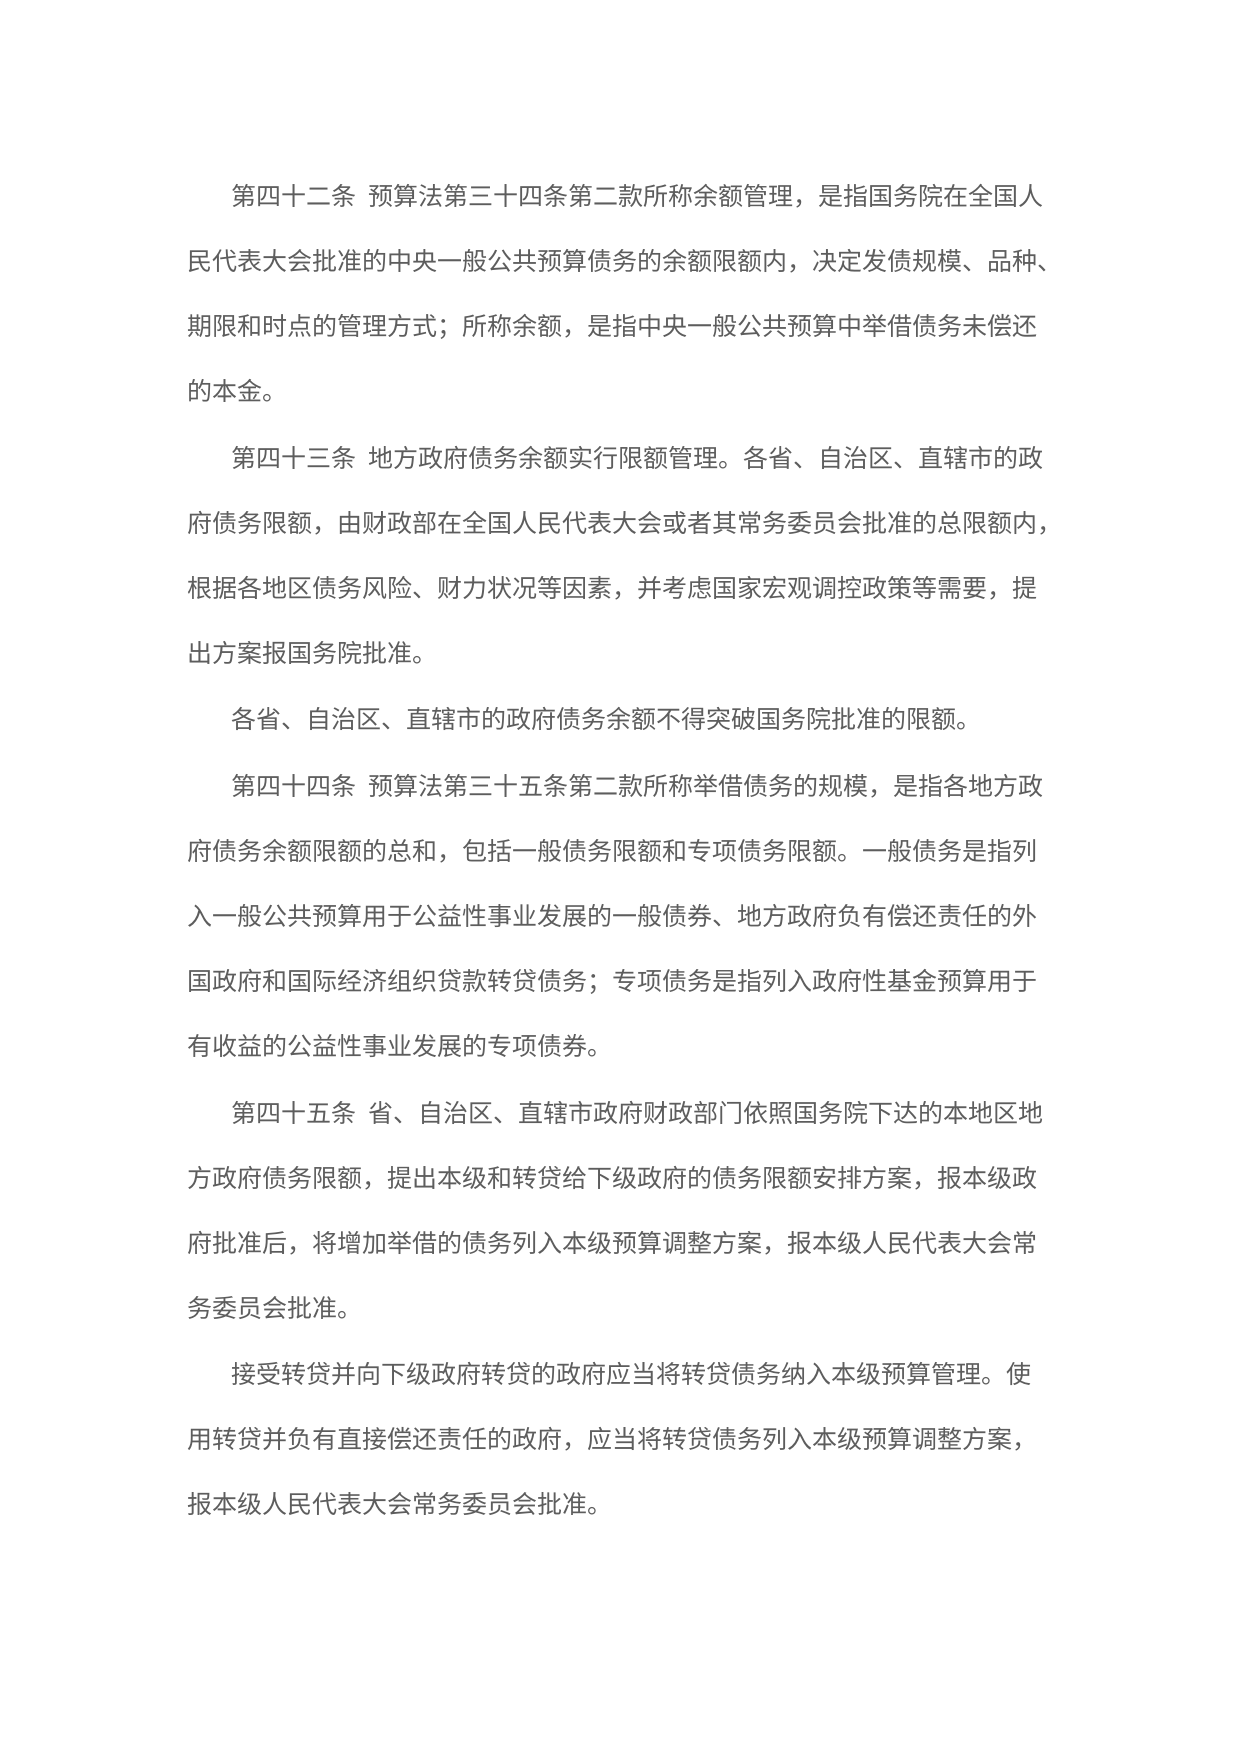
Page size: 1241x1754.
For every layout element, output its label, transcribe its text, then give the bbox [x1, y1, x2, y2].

text 第四十五条 省、自治区、直辖市政府财政部门依照国务院下达的本地区地方政府债务限额，提出本级和转贷给下级政府的债务限额安排方案，报本级政府批准后，将增加举借的债务列入本级预算调整方案，报本级人民代表大会常务委员会批准。 [187, 1079, 1053, 1339]
text 接受转贷并向下级政府转贷的政府应当将转贷债务纳入本级预算管理。使用转贷并负有直接偿还责任的政府，应当将转贷债务列入本级预算调整方案，报本级人民代表大会常务委员会批准。 [187, 1340, 1053, 1535]
text 第四十四条 预算法第三十五条第二款所称举借债务的规模，是指各地方政府债务余额限额的总和，包括一般债务限额和专项债务限额。一般债务是指列入一般公共预算用于公益性事业发展的一般债券、地方政府负有偿还责任的外国政府和国际经济组织贷款转贷债务；专项债务是指列入政府性基金预算用于有收益的公益性事业发展的专项债券。 [187, 752, 1053, 1077]
text 第四十三条 地方政府债务余额实行限额管理。各省、自治区、直辖市的政府债务限额，由财政部在全国人民代表大会或者其常务委员会批准的总限额内，根据各地区债务风险、财力状况等因素，并考虑国家宏观调控政策等需要，提出方案报国务院批准。 [187, 424, 1053, 684]
text 各省、自治区、直辖市的政府债务余额不得突破国务院批准的限额。 [187, 685, 1053, 750]
text 第四十二条 预算法第三十四条第二款所称余额管理，是指国务院在全国人民代表大会批准的中央一般公共预算债务的余额限额内，决定发债规模、品种、期限和时点的管理方式；所称余额，是指中央一般公共预算中举借债务未偿还的本金。 [187, 162, 1053, 422]
